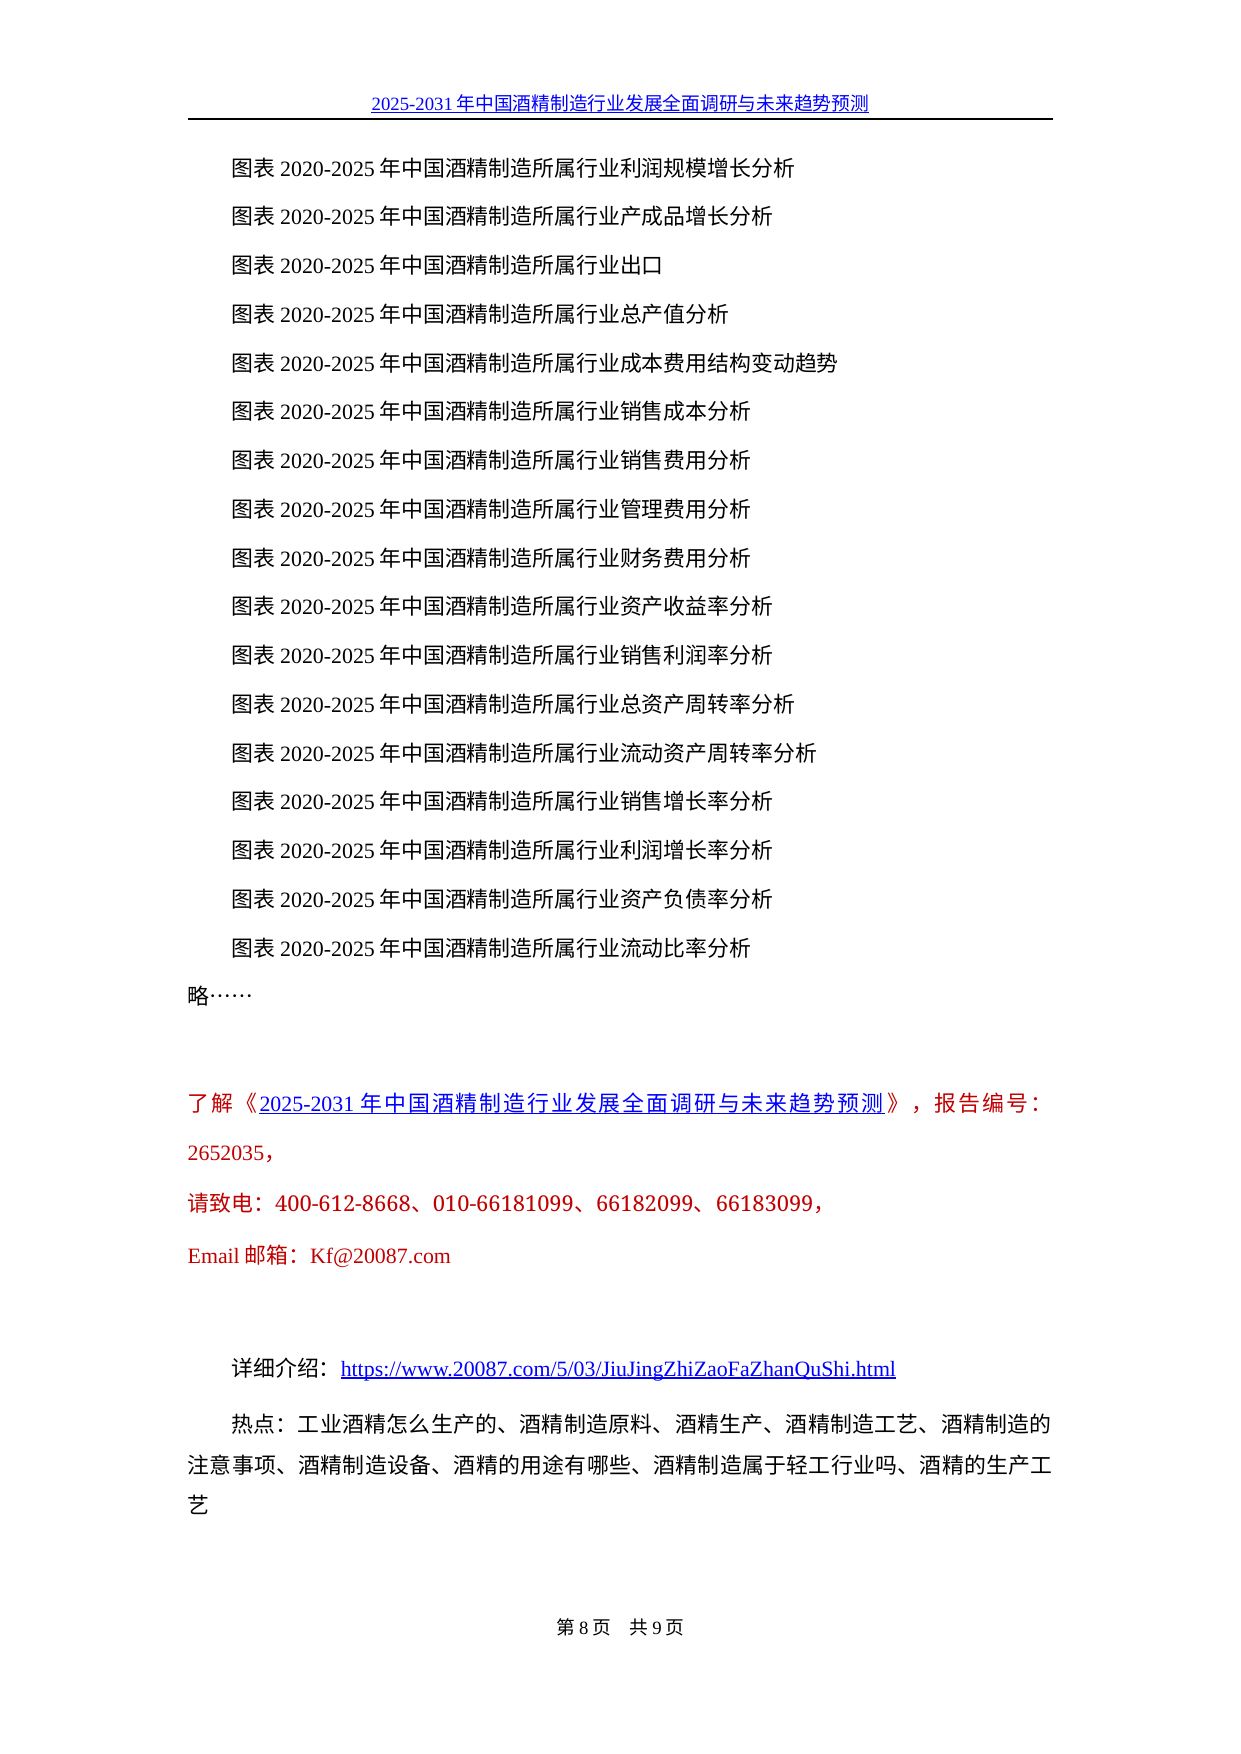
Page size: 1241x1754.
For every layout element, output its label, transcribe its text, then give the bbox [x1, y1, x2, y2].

text Email邮箱：Kf@20087.com [187, 1237, 1053, 1270]
text 了解《2025-2031年中国酒精制造行业发展全面调研与未来趋势预测》，报告编号：2652035， [187, 1085, 1053, 1167]
text 请致电：400-612-8668、010-66181099、66182099、66183099， [187, 1186, 1053, 1218]
text 热点：工业酒精怎么生产的、酒精制造原料、酒精生产、酒精制造工艺、酒精制造的注意事项、酒精制造设备、酒精的用途有哪些、酒精制造属于轻工行业吗、酒精的生产工艺 [187, 1407, 1053, 1521]
text 详细介绍：https://www.20087.com/5/03/JiuJingZhiZaoFaZhanQuShi.html [187, 1350, 1053, 1383]
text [187, 150, 1053, 1011]
